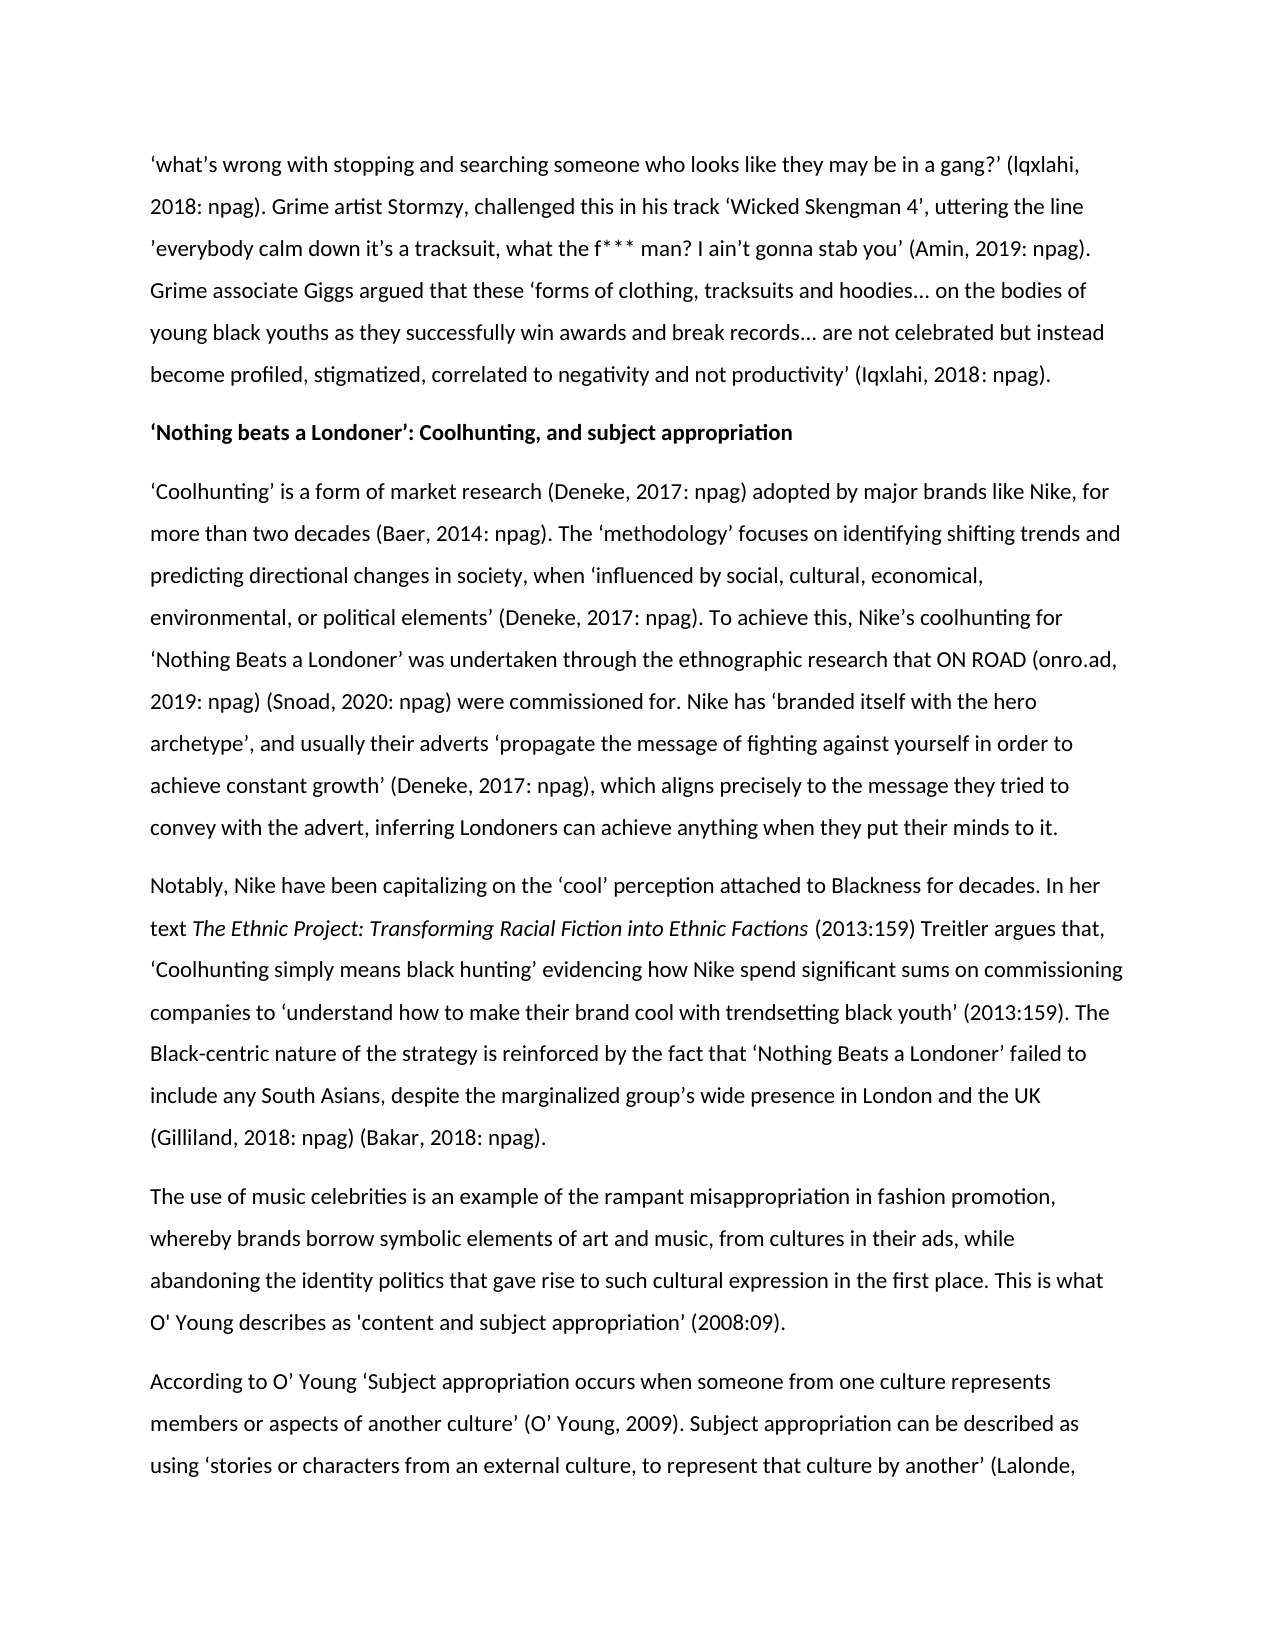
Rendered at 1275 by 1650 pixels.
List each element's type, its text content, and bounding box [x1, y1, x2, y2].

text ‘Coolhunting’ is a form of market research (Deneke, 2017: npag) adopted by major brands like Nike, for more than two decades (Baer, 2014: npag). The ‘methodology’ focuses on identifying shifting trends and predicting directional changes in society, when ‘influenced by social, cultural, economical, environmental, or political elements’ (Deneke, 2017: npag). To achieve this, Nike’s coolhunting for ‘Nothing Beats a Londoner’ was undertaken through the ethnographic research that ON ROAD (onro.ad, 2019: npag) (Snoad, 2020: npag) were commissioned for. Nike has ‘branded itself with the hero archetype’, and usually their adverts ‘propagate the message of fighting against yourself in order to achieve constant growth’ (Deneke, 2017: npag), which aligns precisely to the message they tried to convey with the advert, inferring Londoners can achieve anything when they put their minds to it. [150, 477, 1125, 841]
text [150, 150, 1125, 388]
text Notably, Nike have been capitalizing on the ‘cool’ perception attached to Blackness for decades. In her text The Ethnic Project: Transforming Racial Fiction into Ethnic Factions (2013:159) Treitler argues that, ‘Coolhunting simply means black hunting’ evidencing how Nike spend significant sums on commissioning companies to ‘understand how to make their brand cool with trendsetting black youth’ (2013:159). The Black-centric nature of the strategy is reinforced by the fact that ‘Nothing Beats a Londoner’ failed to include any South Asians, despite the marginalized group’s wide presence in London and the UK (Gilliland, 2018: npag) (Bakar, 2018: npag). [150, 872, 1125, 1152]
text ‘Nothing beats a Londoner’: Coolhunting, and subject appropriation [150, 418, 1125, 447]
text The use of music celebrities is an example of the rampant misappropriation in fashion promotion, whereby brands borrow symbolic elements of art and music, from cultures in their ads, while abandoning the identity politics that gave rise to such cultural expression in the first place. This is what O' Young describes as 'content and subject appropriation’ (2008:09). [150, 1182, 1125, 1336]
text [150, 1367, 1125, 1479]
